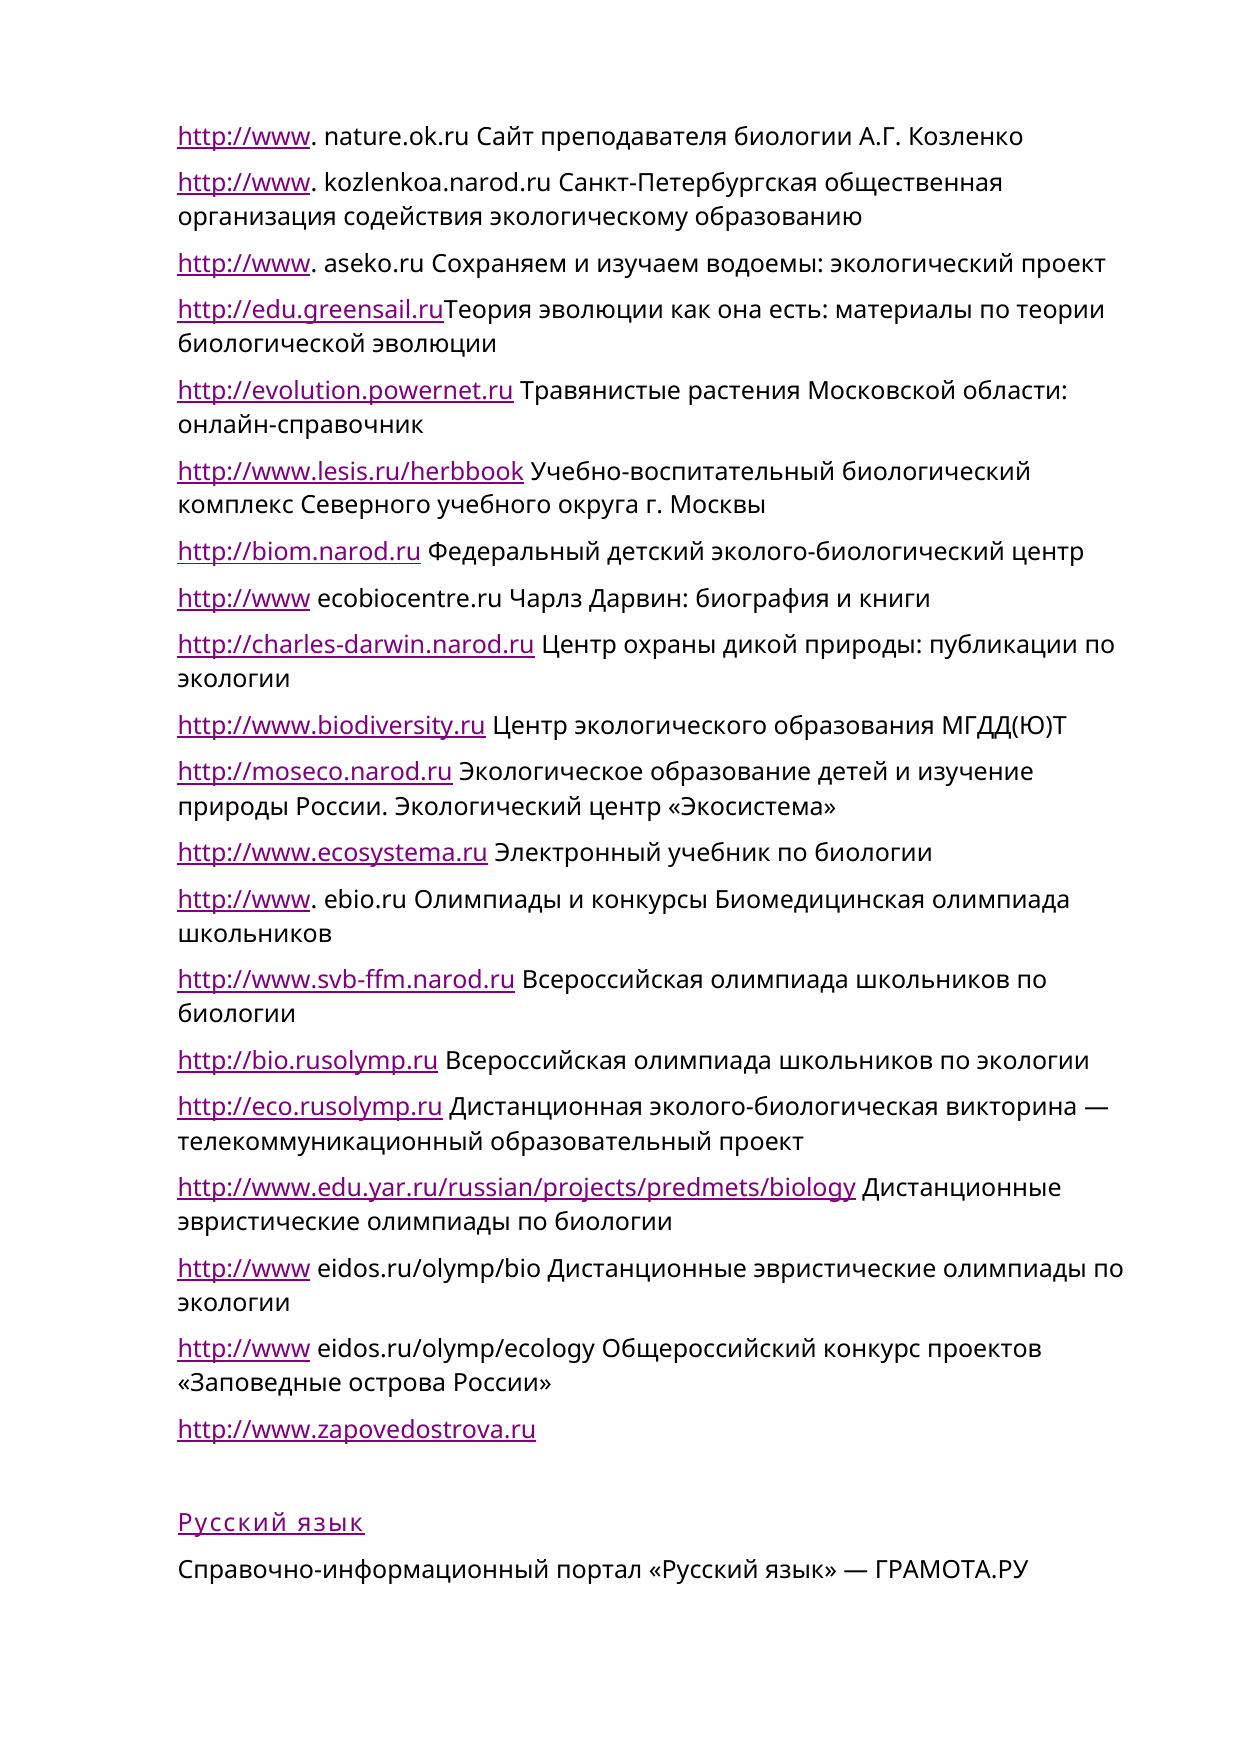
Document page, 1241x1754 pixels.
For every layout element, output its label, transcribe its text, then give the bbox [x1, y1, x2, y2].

text http://www. kozlenkoa.narod.ru Санкт-Петербургская общественная организация содействия экологическому образованию [177, 165, 1152, 233]
text http://www eidos.ru/olymp/bio Дистанционные эвристические олимпиады по экологии [177, 1250, 1152, 1318]
text http://edu.greensail.ruТеория эволюции как она есть: материалы по теории биологической эволюции [177, 292, 1152, 360]
text http://www.edu.yar.ru/russian/projects/predmets/biology Дистанционные эвристические олимпиады по биологии [177, 1170, 1152, 1238]
text http://www. nature.ok.ru Сайт преподавателя биологии А.Г. Козленко [177, 118, 1152, 152]
text http://www.ecosystema.ru Электронный учебник по биологии [177, 835, 1152, 869]
text http://evolution.powernet.ru Травянистые растения Московской области: онлайн-справочник [177, 372, 1152, 441]
text http://charles-darwin.narod.ru Центр охраны дикой природы: публикации по экологии [177, 627, 1152, 695]
text http://www.lesis.ru/herbbook Учебно-воспитательный биологический комплекс Северного учебного округа г. Москвы [177, 453, 1152, 521]
text http://www. ebio.ru Олимпиады и конкурсы Биомедицинская олимпиада школьников [177, 881, 1152, 949]
text http://moseco.narod.ru Экологическое образование детей и изучение природы России. Экологический центр «Экосистема» [177, 754, 1152, 822]
text http://www eidos.ru/olymp/ecology Общероссийский конкурс проектов «Заповедные острова России» [177, 1331, 1152, 1399]
text Справочно-информационный портал «Русский язык» — ГРАМОТА.РУ [177, 1551, 1152, 1585]
text http://www.svb-ffm.narod.ru Всероссийская олимпиада школьников по биологии [177, 962, 1152, 1030]
text http://biom.narod.ru Федеральный детский эколого-биологический центр [177, 534, 1152, 568]
text http://bio.rusolymp.ru Всероссийская олимпиада школьников по экологии [177, 1042, 1152, 1077]
text http://www ecobiocentre.ru Чарлз Дарвин: биография и книги [177, 580, 1152, 614]
text Русский язык [177, 1505, 1152, 1539]
text http://www.biodiversity.ru Центр экологического образования МГДД(Ю)Т [177, 707, 1152, 742]
text http://www.zapovedostrova.ru [177, 1412, 1152, 1446]
text http://eco.rusolymp.ru Дистанционная эколого-биологическая викторина — телекоммуникационный образовательный проект [177, 1089, 1152, 1157]
text http://www. aseko.ru Сохраняем и изучаем водоемы: экологический проект [177, 245, 1152, 279]
